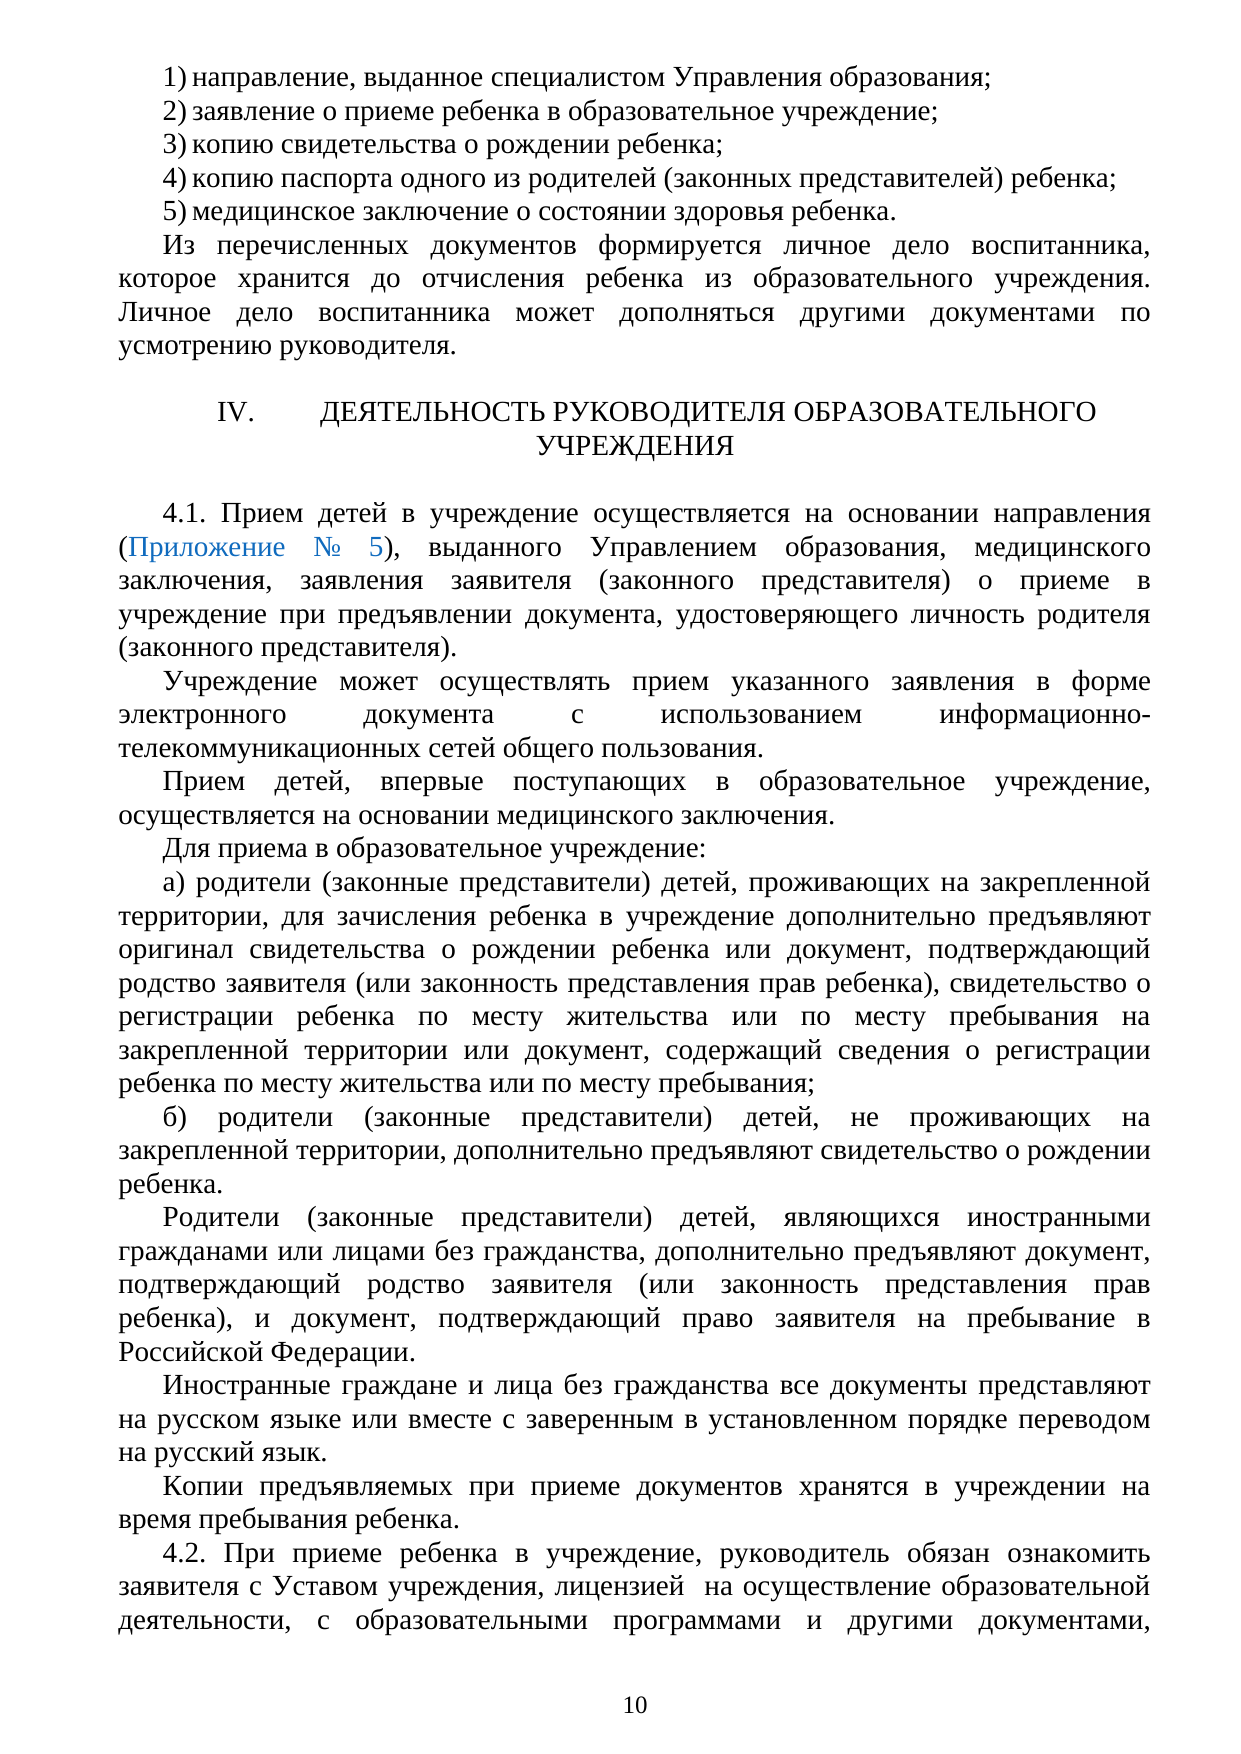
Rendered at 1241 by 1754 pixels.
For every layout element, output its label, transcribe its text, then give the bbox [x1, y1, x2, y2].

text Из перечисленных документов формируется личное дело воспитанника, которое хранится до отчисления ребенка из образовательного учреждения. Личное дело воспитанника может дополняться другими документами по усмотрению руководителя. [118, 227, 1152, 361]
list заявление о приеме ребенка в образовательное учреждение; [118, 93, 1152, 126]
text Иностранные граждане и лица без гражданства все документы представляют на русском языке или вместе с заверенным в установленном порядке переводом на русский язык. [118, 1367, 1152, 1468]
text Для приема в образовательное учреждение: [118, 831, 1152, 864]
list копию свидетельства о рождении ребенка; [118, 126, 1152, 160]
list копию паспорта одного из родителей (законных представителей) ребенка; [118, 160, 1152, 193]
text 4.1. Прием детей в учреждение осуществляется на основании направления (Приложение № 5), выданного Управлением образования, медицинского заключения, заявления заявителя (законного представителя) о приеме в учреждение при предъявлении документа, удостоверяющего личность родителя (законного представителя). [118, 495, 1152, 663]
text Учреждение может осуществлять прием указанного заявления в форме электронного документа с использованием информационно-телекоммуникационных сетей общего пользования. [118, 663, 1152, 763]
text б) родители (законные представители) детей, не проживающих на закрепленной территории, дополнительно предъявляют свидетельство о рождении ребенка. [118, 1099, 1152, 1199]
text Копии предъявляемых при приеме документов хранятся в учреждении на время пребывания ребенка. [118, 1468, 1152, 1535]
text Родители (законные представители) детей, являющихся иностранными гражданами или лицами без гражданства, дополнительно предъявляют документ, подтверждающий родство заявителя (или законность представления прав ребенка), и документ, подтверждающий право заявителя на пребывание в Российской Федерации. [118, 1199, 1152, 1367]
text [118, 1535, 1152, 1636]
text а) родители (законные представители) детей, проживающих на закрепленной территории, для зачисления ребенка в учреждение дополнительно предъявляют оригинал свидетельства о рождении ребенка или документ, подтверждающий родство заявителя (или законность представления прав ребенка), свидетельство о регистрации ребенка по месту жительства или по месту пребывания на закрепленной территории или документ, содержащий сведения о регистрации ребенка по месту жительства или по месту пребывания; [118, 864, 1152, 1099]
list ДЕЯТЕЛЬНОСТЬ РУКОВОДИТЕЛЯ ОБРАЗОВАТЕЛЬНОГО УЧРЕЖДЕНИЯ [118, 394, 1152, 462]
text Прием детей, впервые поступающих в образовательное учреждение, осуществляется на основании медицинского заключения. [118, 763, 1152, 831]
list направление, выданное специалистом Управления образования; [118, 59, 1152, 93]
list медицинское заключение о состоянии здоровья ребенка. [118, 193, 1152, 227]
